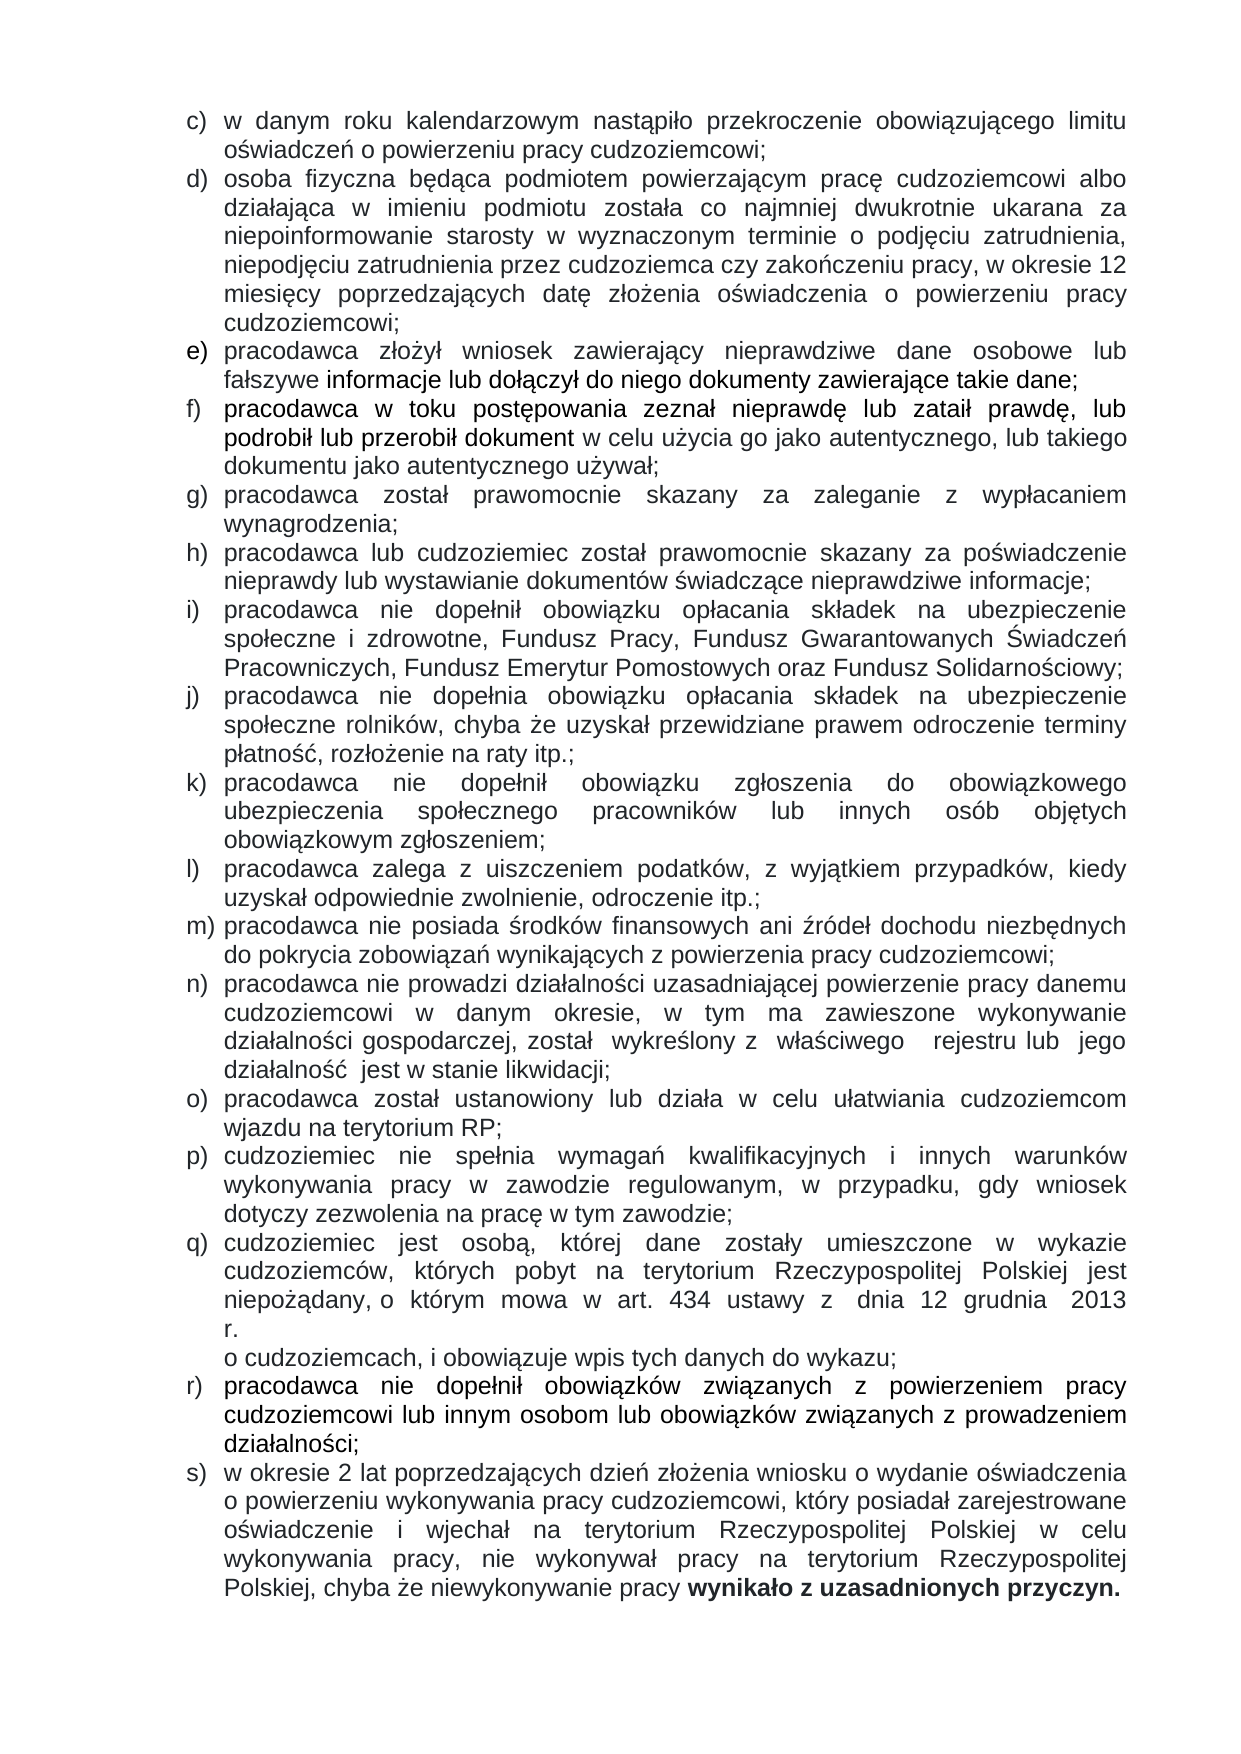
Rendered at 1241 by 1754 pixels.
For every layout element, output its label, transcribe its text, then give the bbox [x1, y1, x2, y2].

list w danym roku kalendarzowym nastąpiło przekroczenie obowiązującego limitu oświadczeń o powierzeniu pracy cudzoziemcowi; [186, 106, 1128, 164]
list pracodawca zalega z uiszczeniem podatków, z wyjątkiem przypadków, kiedy uzyskał odpowiednie zwolnienie, odroczenie itp.; [186, 854, 1128, 911]
list cudzoziemiec jest osobą, której dane zostały umieszczone w wykazie cudzoziemców, których pobyt na terytorium Rzeczypospolitej Polskiej jest niepożądany, o którym mowa w art. 434 ustawy z dnia 12 grudnia 2013 r. [186, 1228, 1128, 1343]
list osoba fizyczna będąca podmiotem powierzającym pracę cudzoziemcowi albo działająca w imieniu podmiotu została co najmniej dwukrotnie ukarana za niepoinformowanie starosty w wyznaczonym terminie o podjęciu zatrudnienia, niepodjęciu zatrudnienia przez cudzoziemca czy zakończeniu pracy, w okresie 12 miesięcy poprzedzających datę złożenia oświadczenia o powierzeniu pracy cudzoziemcowi; [186, 164, 1128, 336]
list pracodawca złożył wniosek zawierający nieprawdziwe dane osobowe lub fałszywe informacje lub dołączył do niego dokumenty zawierające takie dane; [186, 336, 1128, 394]
list pracodawca nie dopełnił obowiązku opłacania składek na ubezpieczenie społeczne i zdrowotne, Fundusz Pracy, Fundusz Gwarantowanych Świadczeń Pracowniczych, Fundusz Emerytur Pomostowych oraz Fundusz Solidarnościowy; [186, 595, 1128, 681]
list pracodawca lub cudzoziemiec został prawomocnie skazany za poświadczenie nieprawdy lub wystawianie dokumentów świadczące nieprawdziwe informacje; [186, 538, 1128, 595]
list o cudzoziemcach, i obowiązuje wpis tych danych do wykazu; [223, 1343, 1128, 1371]
list pracodawca nie dopełnił obowiązku zgłoszenia do obowiązkowego ubezpieczenia społecznego pracowników lub innych osób objętych obowiązkowym zgłoszeniem; [186, 768, 1128, 854]
list pracodawca został ustanowiony lub działa w celu ułatwiania cudzoziemcom wjazdu na terytorium RP; [186, 1084, 1128, 1141]
list pracodawca nie posiada środków finansowych ani źródeł dochodu niezbędnych do pokrycia zobowiązań wynikających z powierzenia pracy cudzoziemcowi; [186, 911, 1128, 969]
list pracodawca nie prowadzi działalności uzasadniającej powierzenie pracy danemu cudzoziemcowi w danym okresie, w tym ma zawieszone wykonywanie działalności gospodarczej, został wykreślony z właściwego rejestru lub jego działalność jest w stanie likwidacji; [186, 969, 1128, 1084]
list pracodawca w toku postępowania zeznał nieprawdę lub zataił prawdę, lub podrobił lub przerobił dokument w celu użycia go jako autentycznego, lub takiego dokumentu jako autentycznego używał; [186, 394, 1128, 480]
list cudzoziemiec nie spełnia wymagań kwalifikacyjnych i innych warunków wykonywania pracy w zawodzie regulowanym, w przypadku, gdy wniosek dotyczy zezwolenia na pracę w tym zawodzie; [186, 1141, 1128, 1228]
list pracodawca nie dopełnił obowiązków związanych z powierzeniem pracy cudzoziemcowi lub innym osobom lub obowiązków związanych z prowadzeniem działalności; [186, 1371, 1128, 1458]
list w okresie 2 lat poprzedzających dzień złożenia wniosku o wydanie oświadczenia o powierzeniu wykonywania pracy cudzoziemcowi, który posiadał zarejestrowane oświadczenie i wjechał na terytorium Rzeczypospolitej Polskiej w celu wykonywania pracy, nie wykonywał pracy na terytorium Rzeczypospolitej Polskiej, chyba że niewykonywanie pracy wynikało z uzasadnionych przyczyn. [186, 1458, 1128, 1601]
list pracodawca został prawomocnie skazany za zaleganie z wypłacaniem wynagrodzenia; [186, 480, 1128, 538]
list pracodawca nie dopełnia obowiązku opłacania składek na ubezpieczenie społeczne rolników, chyba że uzyskał przewidziane prawem odroczenie terminy płatność, rozłożenie na raty itp.; [186, 681, 1128, 768]
